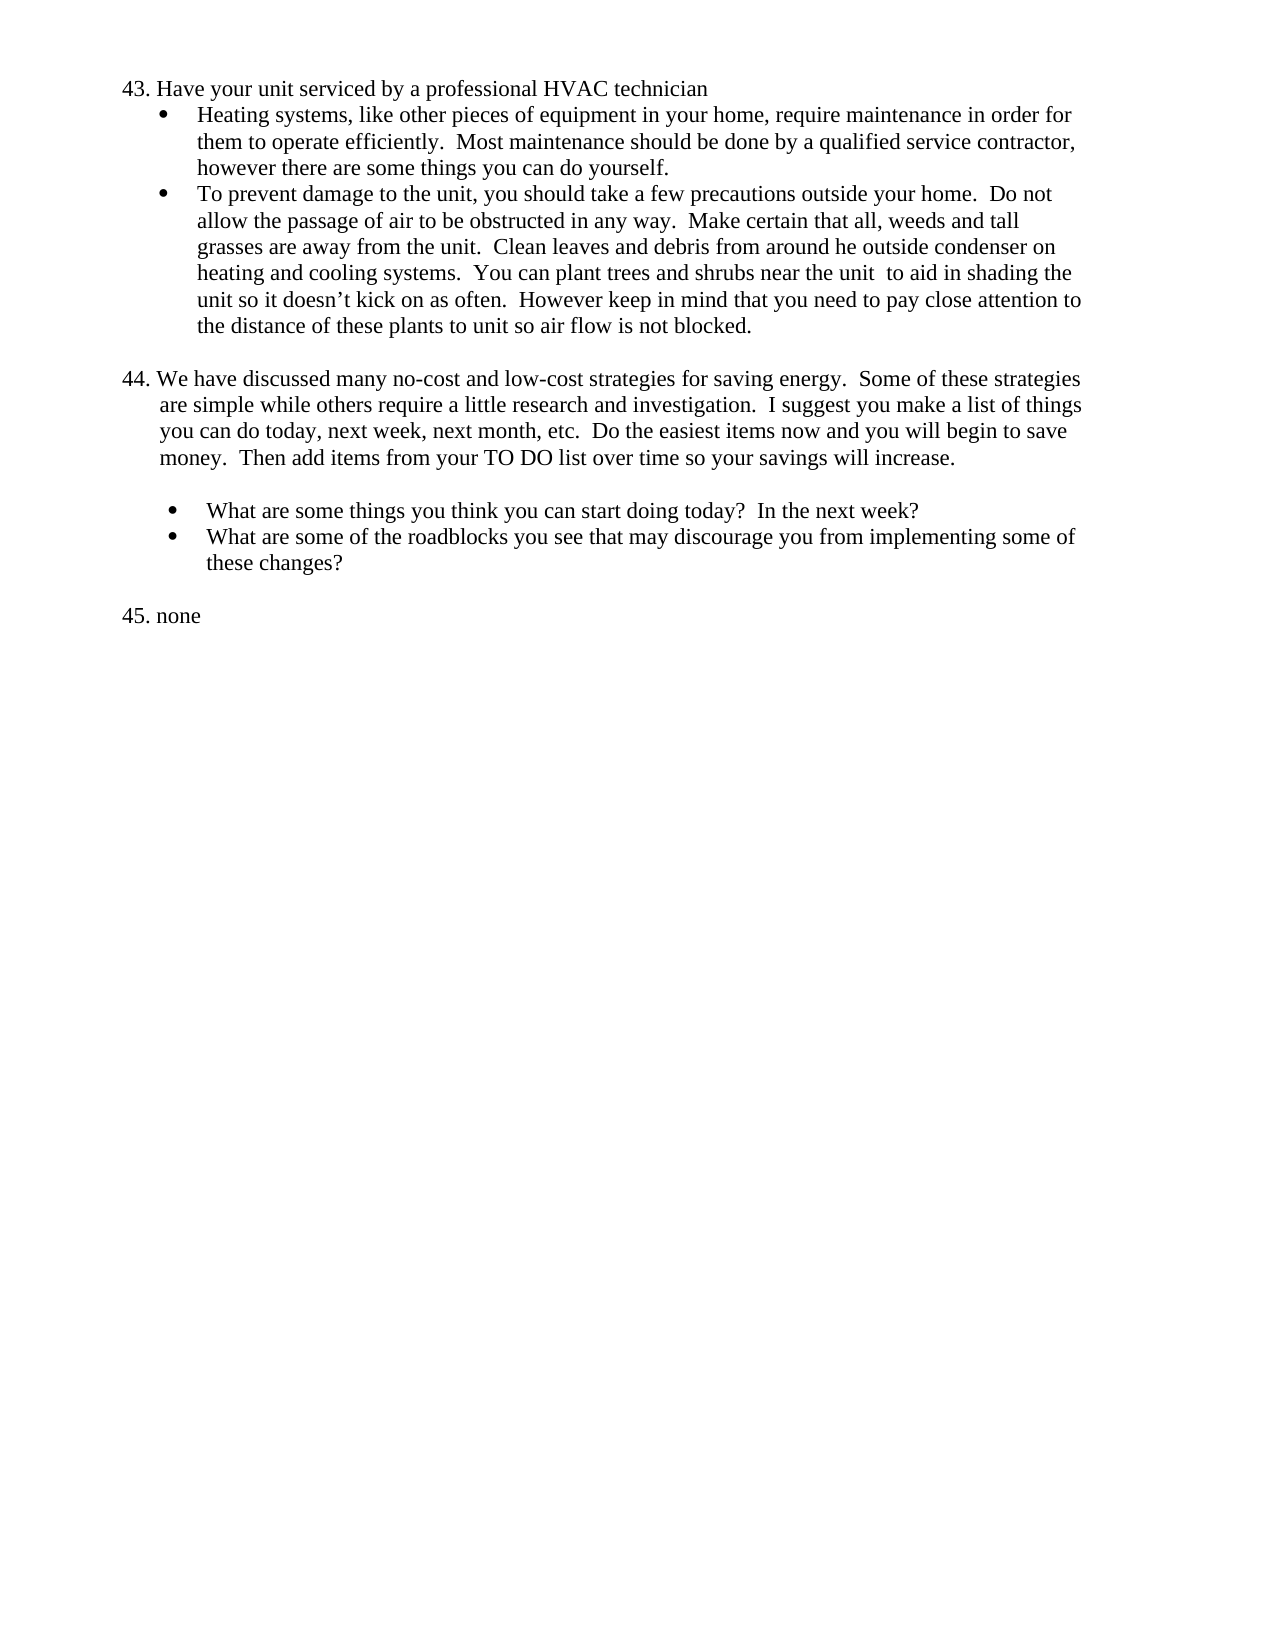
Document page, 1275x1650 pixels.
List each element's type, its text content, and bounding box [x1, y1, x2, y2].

list Heating systems, like other pieces of equipment in your home, require maintenance in order for them to operate efficiently. Most maintenance should be done by a qualified service contractor, however there are some things you can do yourself. [159, 101, 1087, 180]
list What are some of the roadblocks you see that may discourage you from implementing some of these changes? [169, 523, 1087, 576]
list What are some things you think you can start doing today? In the next week? [169, 497, 1087, 523]
list To prevent damage to the unit, you should take a few precautions outside your home. Do not allow the passage of air to be obstructed in any way. Make certain that all, weeds and tall grasses are away from the unit. Clean leaves and debris from around he outside condenser on heating and cooling systems. You can plant trees and shrubs near the unit to aid in shading the unit so it doesn’t kick on as often. However keep in mind that you need to pay close attention to the distance of these plants to unit so air flow is not blocked. [159, 180, 1087, 338]
text 45. none [122, 602, 1087, 628]
text 43. Have your unit serviced by a professional HVAC technician [122, 75, 1087, 101]
text 44. We have discussed many no-cost and low-cost strategies for saving energy. Some of these strategies are simple while others require a little research and investigation. I suggest you make a list of things you can do today, next week, next month, etc. Do the easiest items now and you will begin to save money. Then add items from your TO DO list over time so your savings will increase. [122, 365, 1087, 470]
